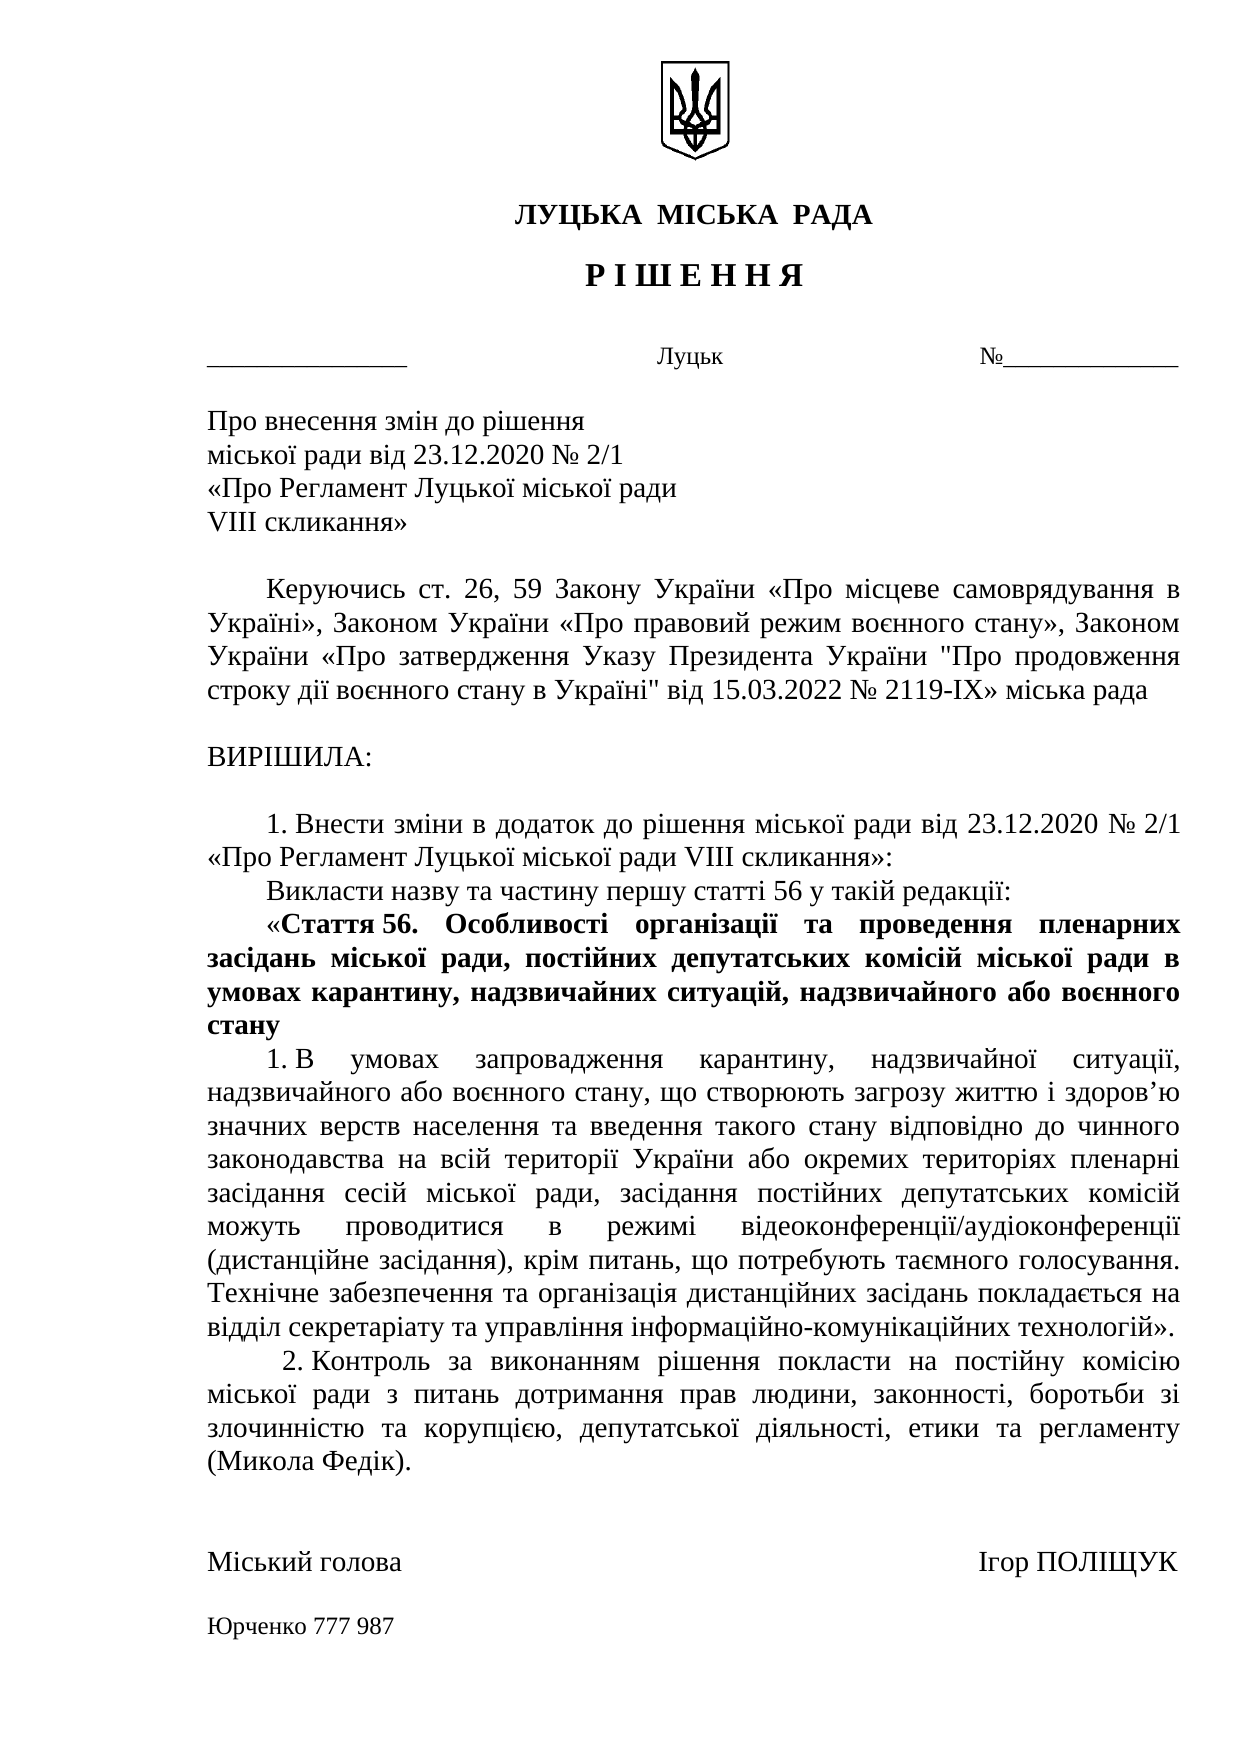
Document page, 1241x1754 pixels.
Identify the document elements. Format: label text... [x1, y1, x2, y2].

text «Про Регламент Луцької міської ради [207, 471, 1181, 504]
text Міський голова Ігор ПОЛІЩУК [207, 1544, 1181, 1577]
text Викласти назву та частину першу статті 56 у такій редакції: [207, 873, 1181, 907]
text Про внесення змін до рішення [207, 403, 1181, 437]
text 1. В умовах запровадження карантину, надзвичайної ситуації, надзвичайного або воєнного стану, що створюють загрозу життю і здоров’ю значних верств населення та введення такого стану відповідно до чинного законодавства на всій території України або окремих територіях пленарні засідання сесій міської ради, засідання постійних депутатських комісій можуть проводитися в режимі відеоконференції/аудіоконференції (дистанційне засідання), крім питань, що потребують таємного голосування. Технічне забезпечення та організація дистанційних засідань покладається на відділ секретаріату та управління інформаційно-комунікаційних технологій». [207, 1041, 1181, 1343]
text 1. Внести зміни в додаток до рішення міської ради від 23.12.2020 № 2/1 «Про Регламент Луцької міської ради VIII скликання»: [207, 806, 1181, 873]
text VIII скликання» [207, 504, 1181, 538]
text ВИРІШИЛА: [207, 739, 1181, 772]
text міської ради від 23.12.2020 № 2/1 [207, 437, 1181, 471]
text ЛУЦЬКА МІСЬКА РАДА [207, 197, 1181, 231]
text ________________ Луцьк №______________ [207, 341, 1181, 370]
text «Стаття 56. Особливості організації та проведення пленарних засідань міської ради, постійних депутатських комісій міської ради в умовах карантину, надзвичайних ситуацій, надзвичайного або воєнного стану [207, 907, 1181, 1041]
text Юрченко 777 987 [207, 1611, 1181, 1640]
text Р І Ш Е Н Н Я [207, 255, 1181, 293]
text Керуючись ст. 26, 59 Закону України «Про місцеве самоврядування в Україні», Законом України «Про правовий режим воєнного стану», Законом України «Про затвердження Указу Президента України "Про продовження строку дії воєнного стану в Україні" від 15.03.2022 № 2119-IX» міська рада [207, 571, 1181, 705]
text 2. Контроль за виконанням рішення покласти на постійну комісію міської ради з питань дотримання прав людини, законності, боротьби зі злочинністю та корупцією, депутатської діяльності, етики та регламенту (Микола Федік). [207, 1343, 1181, 1477]
